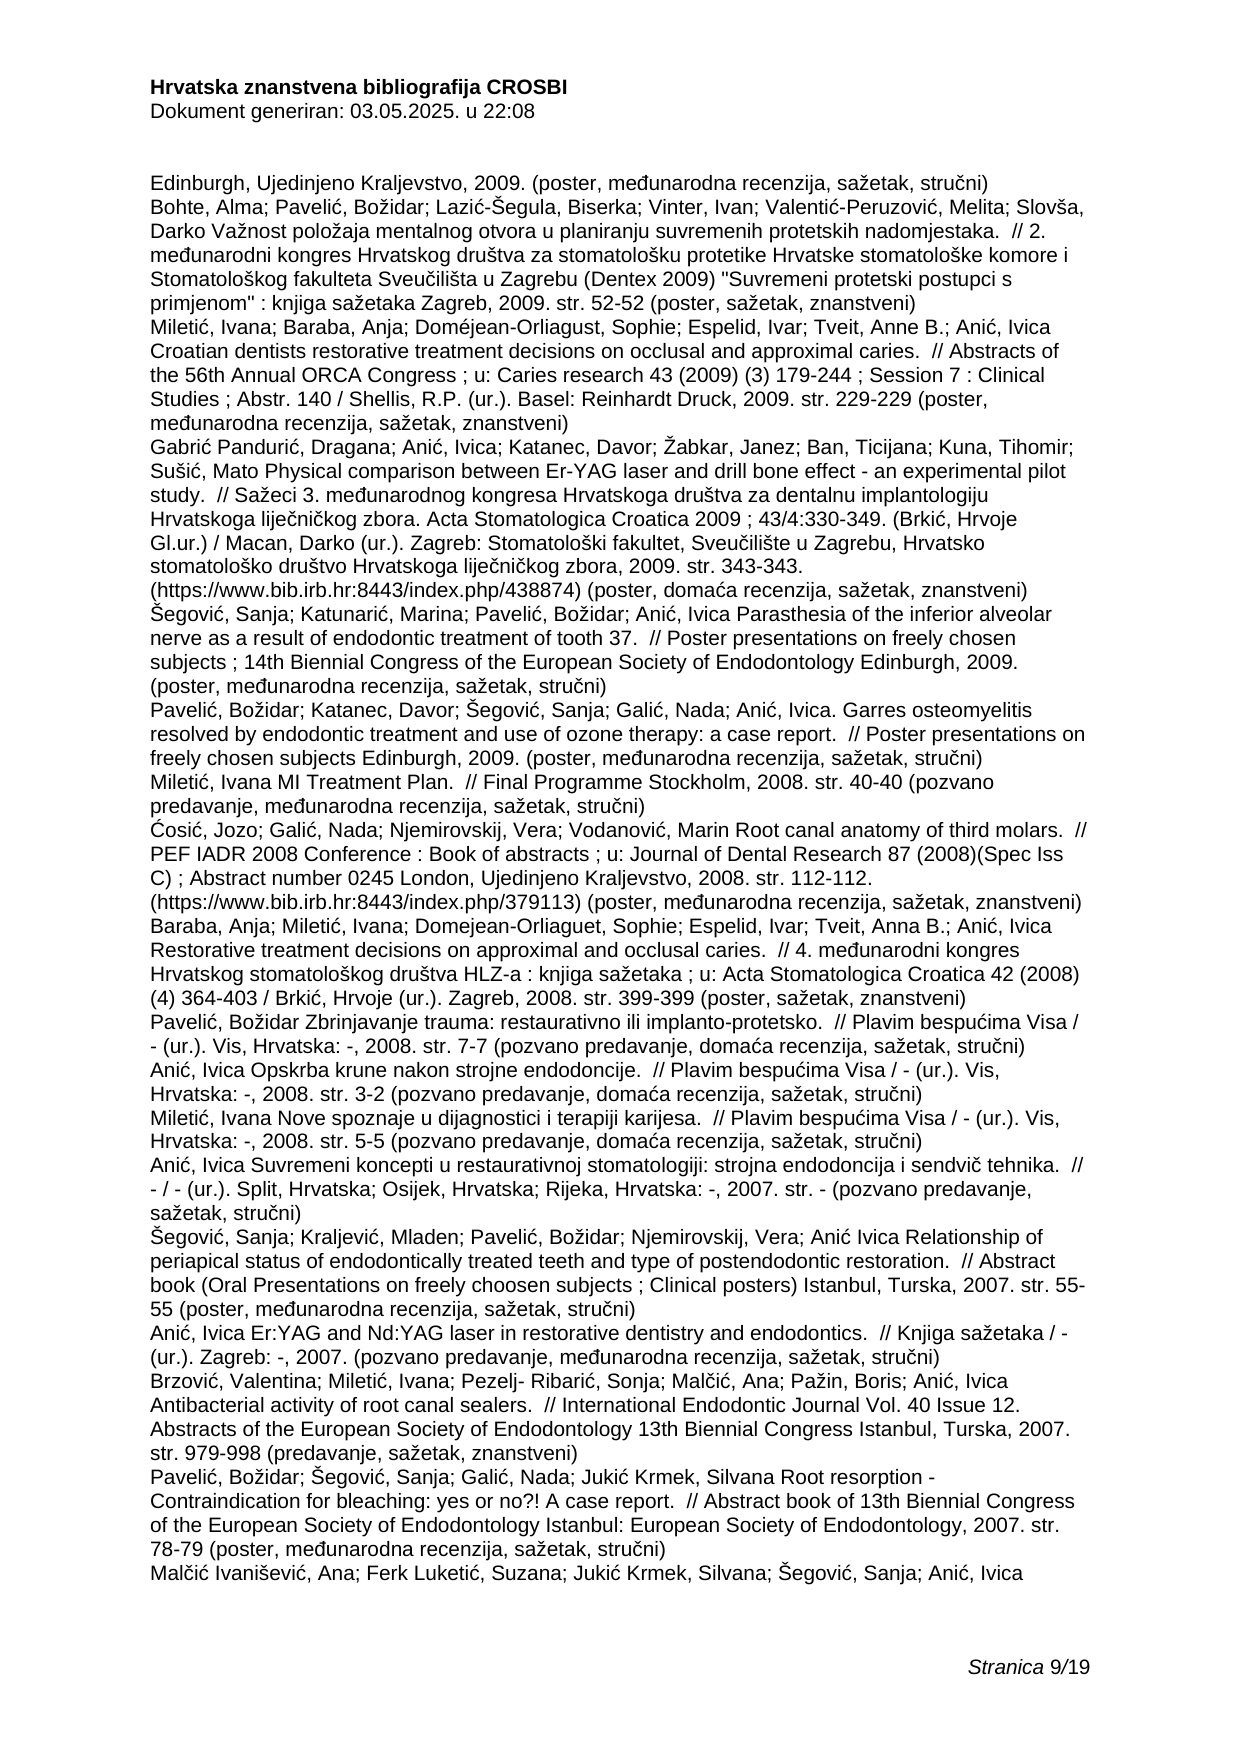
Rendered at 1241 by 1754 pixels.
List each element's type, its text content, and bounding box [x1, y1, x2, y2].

text Anić, Ivica [150, 1153, 1090, 1225]
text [150, 1561, 1090, 1584]
text Šegović, Sanja; Katunarić, Marina; Pavelić, Božidar; Anić, Ivica [150, 602, 1090, 698]
text Miletić, Ivana [150, 1105, 1090, 1153]
text Pavelić, Božidar; Katanec, Davor; Šegović, Sanja; Galić, Nada; Anić, Ivica. [150, 698, 1090, 770]
text Pavelić, Božidar [150, 1009, 1090, 1057]
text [150, 171, 1090, 195]
text Miletić, Ivana; Baraba, Anja; Doméjean-Orliagust, Sophie; Espelid, Ivar; Tveit, Anne B.; Anić, Ivica [150, 315, 1090, 434]
text Miletić, Ivana [150, 770, 1090, 818]
text Anić, Ivica [150, 1321, 1090, 1369]
text Pavelić, Božidar; Šegović, Sanja; Galić, Nada; Jukić Krmek, Silvana [150, 1465, 1090, 1561]
text Bohte, Alma; Pavelić, Božidar; Lazić-Šegula, Biserka; Vinter, Ivan; Valentić-Peruzović, Melita; Slovša, Darko [150, 195, 1090, 315]
text Šegović, Sanja; Kraljević, Mladen; Pavelić, Božidar; Njemirovskij, Vera; Anić Ivica [150, 1225, 1090, 1321]
text Baraba, Anja; Miletić, Ivana; Domejean-Orliaguet, Sophie; Espelid, Ivar; Tveit, Anna B.; Anić, Ivica [150, 914, 1090, 1009]
text Brzović, Valentina; Miletić, Ivana; Pezelj- Ribarić, Sonja; Malčić, Ana; Pažin, Boris; Anić, Ivica [150, 1369, 1090, 1465]
text Anić, Ivica [150, 1057, 1090, 1105]
text Ćosić, Jozo; Galić, Nada; Njemirovskij, Vera; Vodanović, Marin [150, 818, 1090, 914]
text Gabrić Pandurić, Dragana; Anić, Ivica; Katanec, Davor; Žabkar, Janez; Ban, Ticijana; Kuna, Tihomir; Sušić, Mato [150, 434, 1090, 602]
